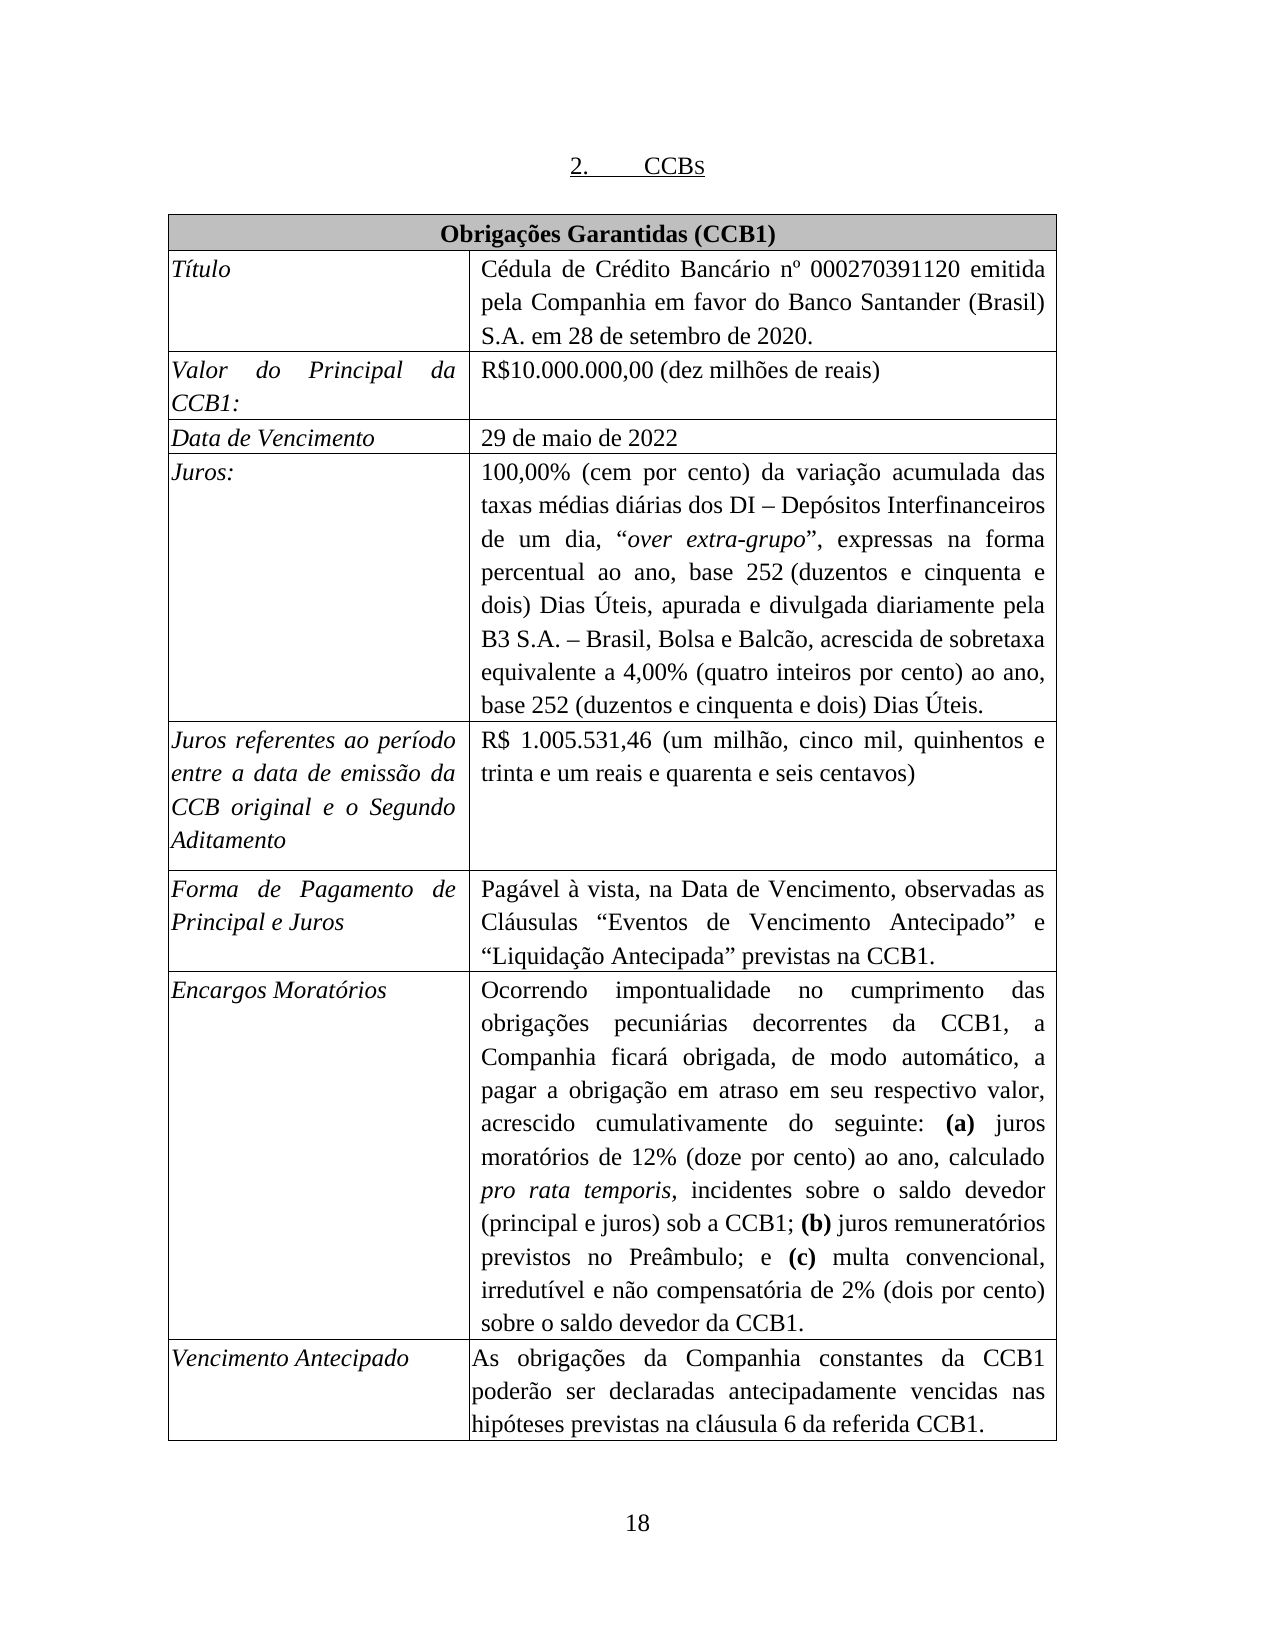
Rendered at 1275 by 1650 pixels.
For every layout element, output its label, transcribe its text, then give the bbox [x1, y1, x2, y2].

table_cell Título [169, 251, 469, 351]
table_cell Valor do Principal da CCB1: [169, 352, 469, 418]
table_cell Ocorrendo impontualidade no cumprimento das obrigações pecuniárias decorrentes da CCB1, a Companhia ficará obrigada, de modo automático, a pagar a obrigação em atraso em seu respectivo valor, acrescido cumulativamente do seguinte: (a) juros moratórios de 12% (doze por cento) ao ano, calculado pro rata temporis, incidentes sobre o saldo devedor (principal e juros) sob a CCB1; (b) juros remuneratórios previstos no Preâmbulo; e (c) multa convencional, irredutível e não compensatória de 2% (dois por cento) sobre o saldo devedor da CCB1. [470, 972, 1056, 1338]
table_cell Pagável à vista, na Data de Vencimento, observadas as Cláusulas “Eventos de Vencimento Antecipado” e “Liquidação Antecipada” previstas na CCB1. [470, 871, 1056, 971]
table_cell Vencimento Antecipado [169, 1340, 469, 1439]
table_cell Encargos Moratórios [169, 972, 469, 1338]
table_cell Data de Vencimento [169, 420, 469, 453]
table_cell 29 de maio de 2022 [470, 420, 1056, 453]
table_cell R$10.000.000,00 (dez milhões de reais) [470, 352, 1056, 418]
table_cell As obrigações da Companhia constantes da CCB1 poderão ser declaradas antecipadamente vencidas nas hipóteses previstas na cláusula 6 da referida CCB1. [470, 1340, 1056, 1439]
table_header Obrigações Garantidas (CCB1) [169, 215, 1056, 250]
table_cell R$ 1.005.531,46 (um milhão, cinco mil, quinhentos e trinta e um reais e quarenta e seis centavos) [470, 722, 1056, 870]
table_cell Juros referentes ao período entre a data de emissão da CCB original e o Segundo Aditamento [169, 722, 469, 870]
table_cell Forma de Pagamento de Principal e Juros [169, 871, 469, 971]
table_cell Juros: [169, 454, 469, 721]
text 2. CCBs [148, 148, 1127, 181]
table_cell Cédula de Crédito Bancário nº 000270391120 emitida pela Companhia em favor do Banco Santander (Brasil) S.A. em 28 de setembro de 2020. [470, 251, 1056, 351]
table_cell 100,00% (cem por cento) da variação acumulada das taxas médias diárias dos DI – Depósitos Interfinanceiros de um dia, “over extra-grupo”, expressas na forma percentual ao ano, base 252 (duzentos e cinquenta e dois) Dias Úteis, apurada e divulgada diariamente pela B3 S.A. – Brasil, Bolsa e Balcão, acrescida de sobretaxa equivalente a 4,00% (quatro inteiros por cento) ao ano, base 252 (duzentos e cinquenta e dois) Dias Úteis. [470, 454, 1056, 721]
